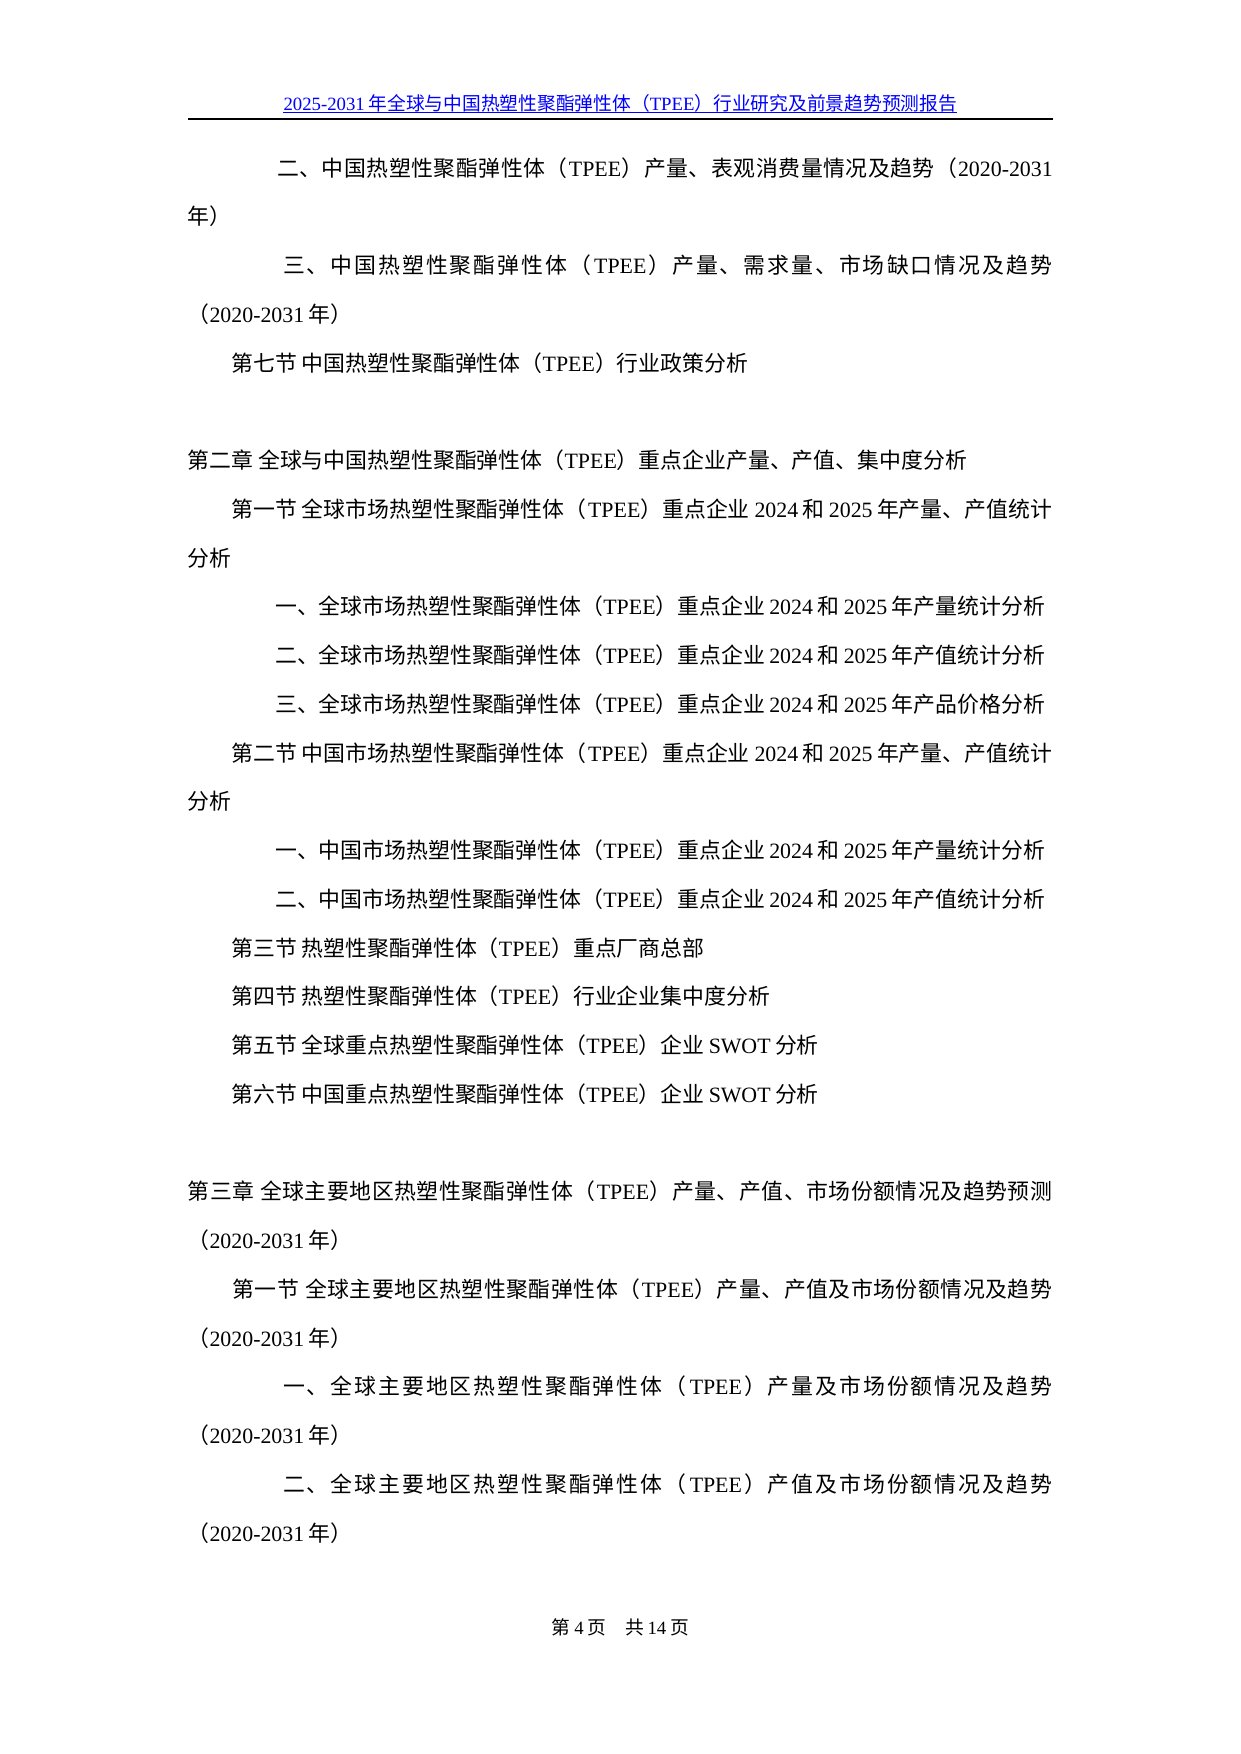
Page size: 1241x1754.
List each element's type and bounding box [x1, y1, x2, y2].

text [187, 150, 1053, 1548]
